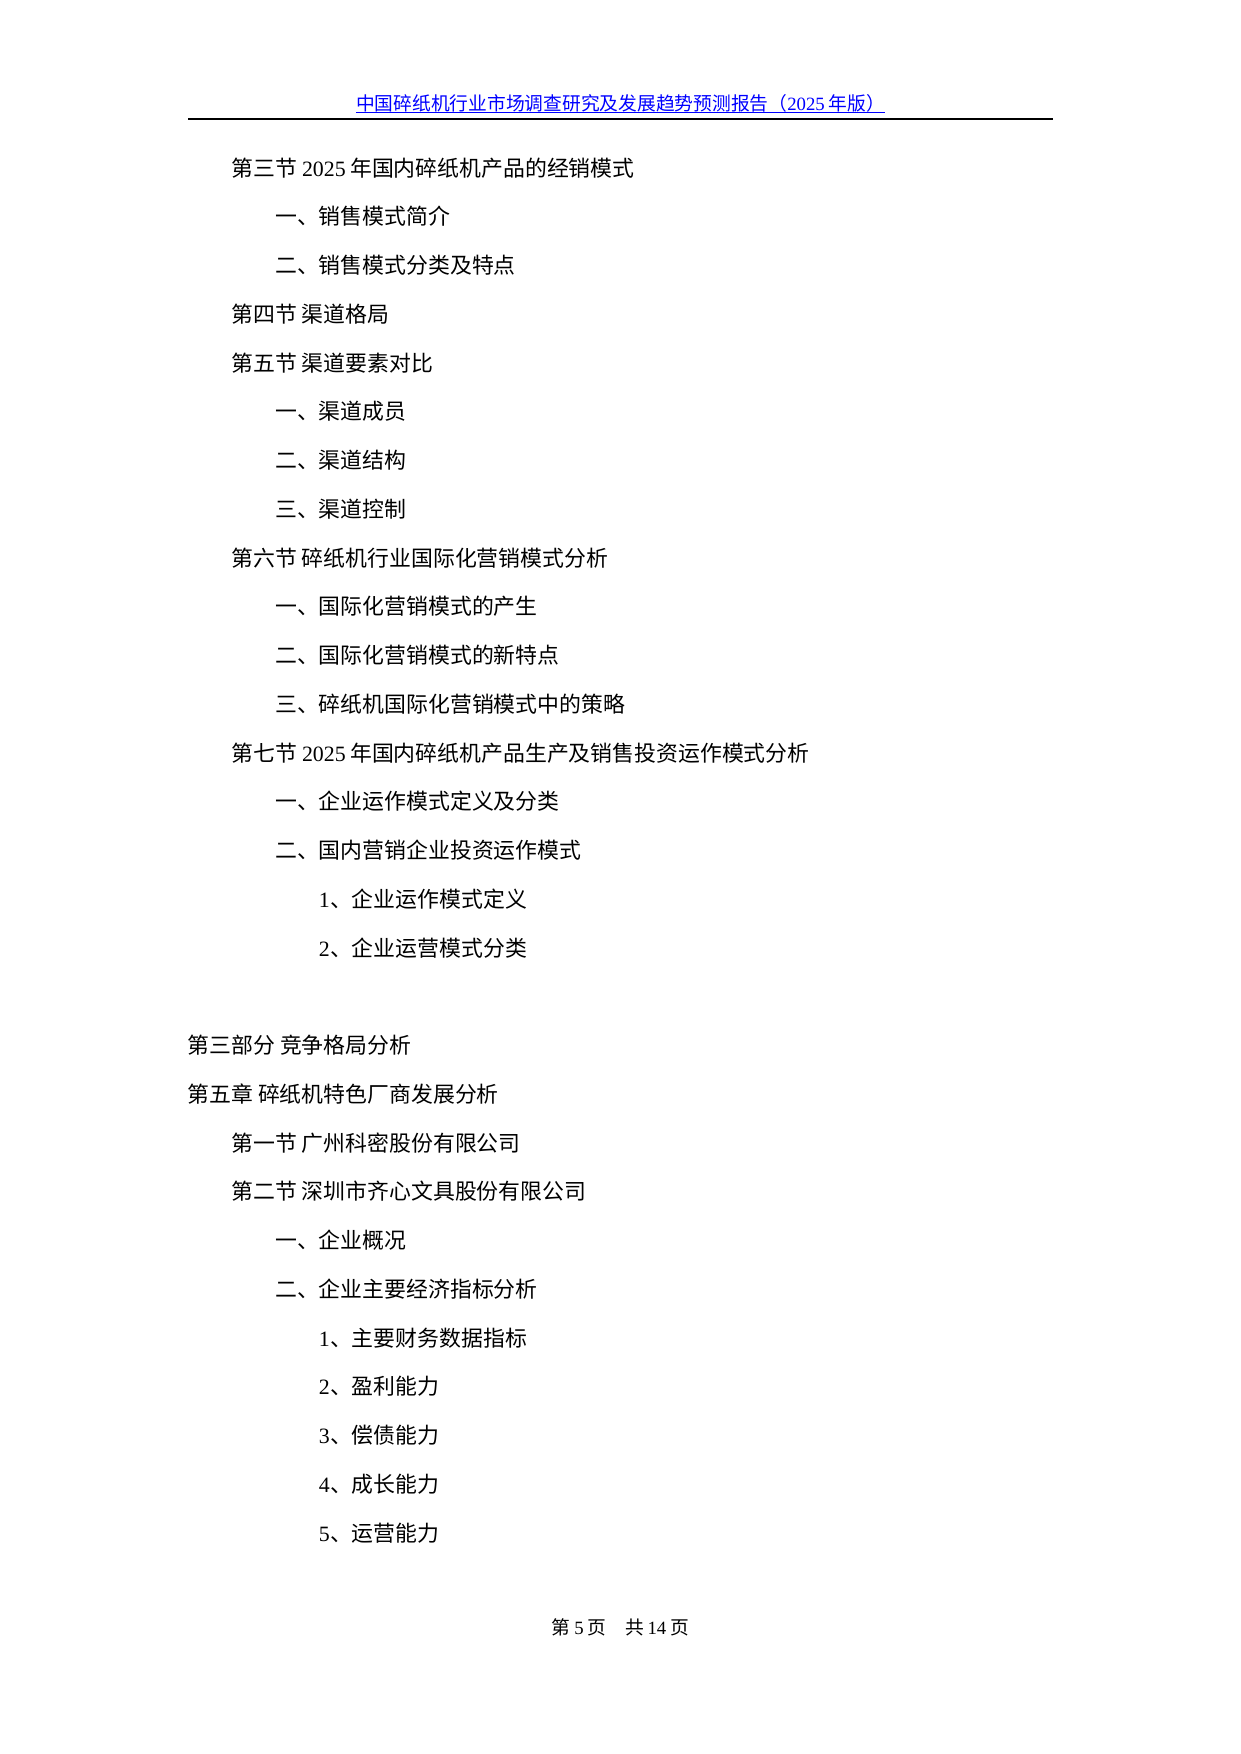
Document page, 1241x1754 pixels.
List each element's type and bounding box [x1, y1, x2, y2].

text [187, 150, 1053, 1548]
